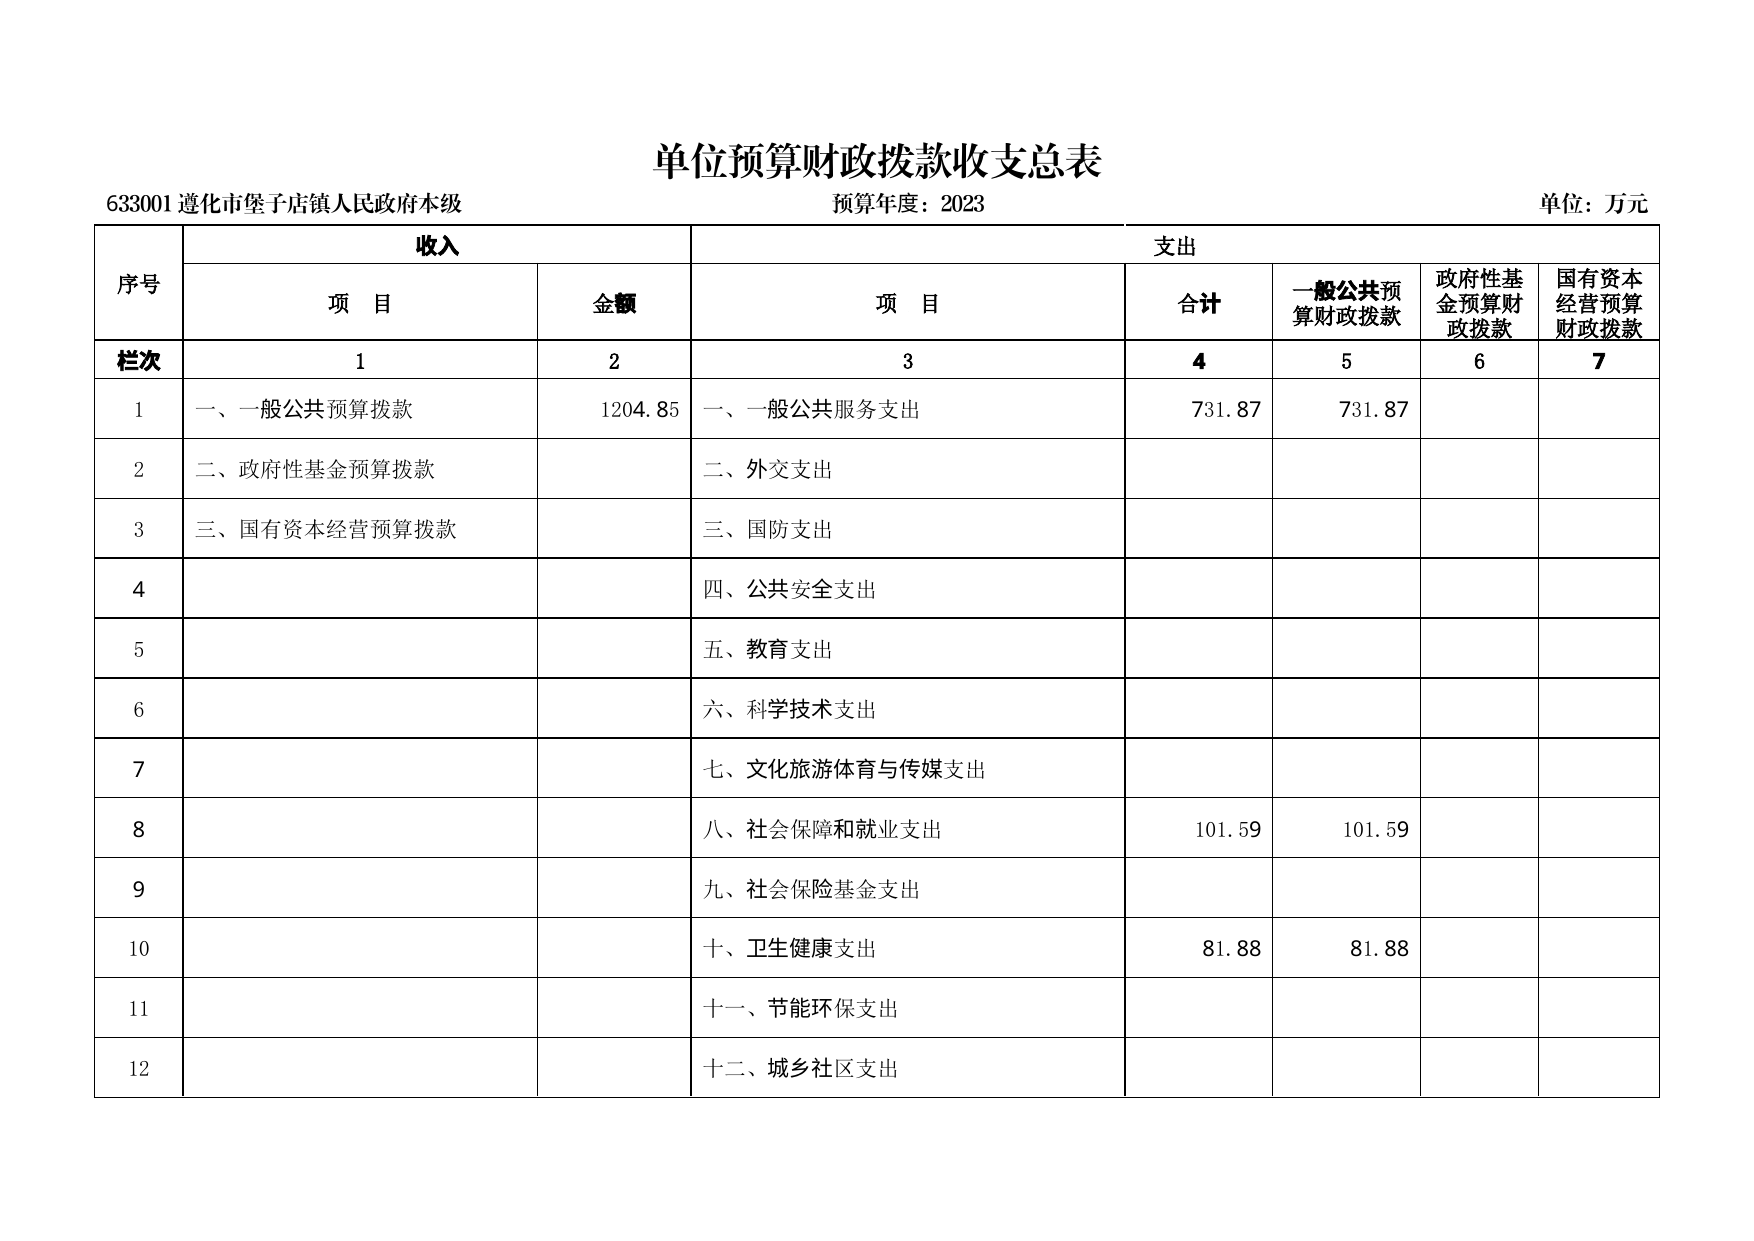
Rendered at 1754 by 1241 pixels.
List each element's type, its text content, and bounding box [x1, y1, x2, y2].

table_cell [184, 739, 537, 797]
table_cell [1539, 858, 1659, 917]
table_cell [1126, 858, 1272, 917]
table_cell [1273, 679, 1420, 737]
table_cell [1539, 679, 1659, 737]
table_cell [1421, 679, 1538, 737]
table_cell 81.88 [1273, 918, 1420, 977]
table_cell [1126, 559, 1272, 617]
table_cell [1421, 918, 1538, 977]
table_cell [538, 739, 690, 797]
table_cell 五、教育支出 [692, 619, 1124, 677]
table_cell [1273, 1038, 1420, 1096]
table_cell 九、社会保险基金支出 [692, 858, 1124, 917]
table_cell [1539, 379, 1659, 437]
table_cell 三、国防支出 [692, 499, 1124, 557]
table_cell [184, 1038, 537, 1096]
table_cell 10 [95, 918, 182, 977]
table_cell [1421, 379, 1538, 437]
table_cell 8 [95, 798, 182, 857]
table_cell [184, 619, 537, 677]
table_cell 收入 [184, 226, 690, 263]
table_cell 6 [95, 679, 182, 737]
table_cell [1421, 739, 1538, 797]
table_cell 7 [1539, 341, 1659, 378]
table_cell 81.88 [1126, 918, 1272, 977]
table_cell [1126, 978, 1272, 1036]
table_cell [1539, 439, 1659, 497]
table_cell [538, 679, 690, 737]
table_cell 5 [1273, 341, 1420, 378]
table_cell [1126, 439, 1272, 497]
table_cell [1421, 858, 1538, 917]
table_cell 5 [95, 619, 182, 677]
table_cell 1204.85 [538, 379, 690, 437]
table_cell [1421, 559, 1538, 617]
table_cell [184, 858, 537, 917]
table_cell [538, 439, 690, 497]
table_cell [1539, 619, 1659, 677]
table_cell 12 [95, 1038, 182, 1096]
table_cell 国有资本经营预算财政拨款 [1539, 264, 1659, 339]
table_cell [1421, 1038, 1538, 1096]
table_cell [1539, 499, 1659, 557]
table_cell [1421, 499, 1538, 557]
table_cell [538, 918, 690, 977]
table_cell [184, 918, 537, 977]
table_cell [538, 619, 690, 677]
table_cell 2 [538, 341, 690, 378]
table_cell [1126, 739, 1272, 797]
table_cell 7 [95, 739, 182, 797]
table_cell 二、外交支出 [692, 439, 1124, 497]
table_cell 三、国有资本经营预算拨款 [184, 499, 537, 557]
table_cell [1421, 619, 1538, 677]
table_cell [1539, 559, 1659, 617]
table_cell [538, 798, 690, 857]
table_cell 1 [95, 379, 182, 437]
table_cell 六、科学技术支出 [692, 679, 1124, 737]
table_cell 二、政府性基金预算拨款 [184, 439, 537, 497]
table_cell 合计 [1126, 264, 1272, 339]
table_cell 项 目 [692, 264, 1124, 339]
table_cell [1273, 978, 1420, 1036]
table_cell [184, 978, 537, 1036]
table_cell 八、社会保障和就业支出 [692, 798, 1124, 857]
table_cell [184, 559, 537, 617]
table_cell [538, 858, 690, 917]
table_cell 序号 [95, 226, 182, 339]
table_cell [1421, 798, 1538, 857]
table_cell 一、一般公共服务支出 [692, 379, 1124, 437]
table_cell [1539, 978, 1659, 1036]
table_cell [1273, 739, 1420, 797]
table_cell [1539, 918, 1659, 977]
table_cell 4 [1126, 341, 1272, 378]
table_cell [1273, 439, 1420, 497]
table_cell 101.59 [1273, 798, 1420, 857]
table_header 633001遵化市堡子店镇人民政府本级 [95, 187, 690, 224]
table_cell [1273, 499, 1420, 557]
table_cell 四、公共安全支出 [692, 559, 1124, 617]
table_cell 十、卫生健康支出 [692, 918, 1124, 977]
table_cell 11 [95, 978, 182, 1036]
table_header 预算年度：2023 [692, 187, 1124, 224]
table_cell [1126, 1038, 1272, 1096]
table_cell [1126, 679, 1272, 737]
table_cell 十二、城乡社区支出 [692, 1038, 1124, 1096]
table_cell 731.87 [1273, 379, 1420, 437]
table_cell 金额 [538, 264, 690, 339]
table_cell [1126, 619, 1272, 677]
table_cell [538, 1038, 690, 1096]
table_cell [1126, 499, 1272, 557]
table_cell 2 [95, 439, 182, 497]
table_cell [184, 798, 537, 857]
table_cell 七、文化旅游体育与传媒支出 [692, 739, 1124, 797]
table_cell [1539, 798, 1659, 857]
table_cell [184, 679, 537, 737]
text 单位预算财政拨款收支总表 [106, 142, 1648, 186]
table_cell 3 [692, 341, 1124, 378]
table_cell [1421, 439, 1538, 497]
table_header 单位：万元 [1126, 187, 1659, 224]
table_cell 731.87 [1126, 379, 1272, 437]
table_cell [538, 978, 690, 1036]
table_cell 3 [95, 499, 182, 557]
table_cell 支出 [692, 226, 1659, 263]
table_cell 9 [95, 858, 182, 917]
table_cell 一般公共预算财政拨款 [1273, 264, 1420, 339]
table_cell [1273, 619, 1420, 677]
table_cell 栏次 [95, 341, 182, 378]
table_cell [538, 499, 690, 557]
table_cell [1539, 1038, 1659, 1096]
table_cell [1539, 739, 1659, 797]
table_cell 项 目 [184, 264, 537, 339]
table_cell 一、一般公共预算拨款 [184, 379, 537, 437]
table_cell [538, 559, 690, 617]
table_cell 1 [184, 341, 537, 378]
table_cell 4 [95, 559, 182, 617]
table_cell [1273, 559, 1420, 617]
table_cell 101.59 [1126, 798, 1272, 857]
table_cell [1273, 858, 1420, 917]
table_cell 6 [1421, 341, 1538, 378]
table_cell 十一、节能环保支出 [692, 978, 1124, 1036]
table_cell 政府性基金预算财政拨款 [1421, 264, 1538, 339]
table_cell [1421, 978, 1538, 1036]
